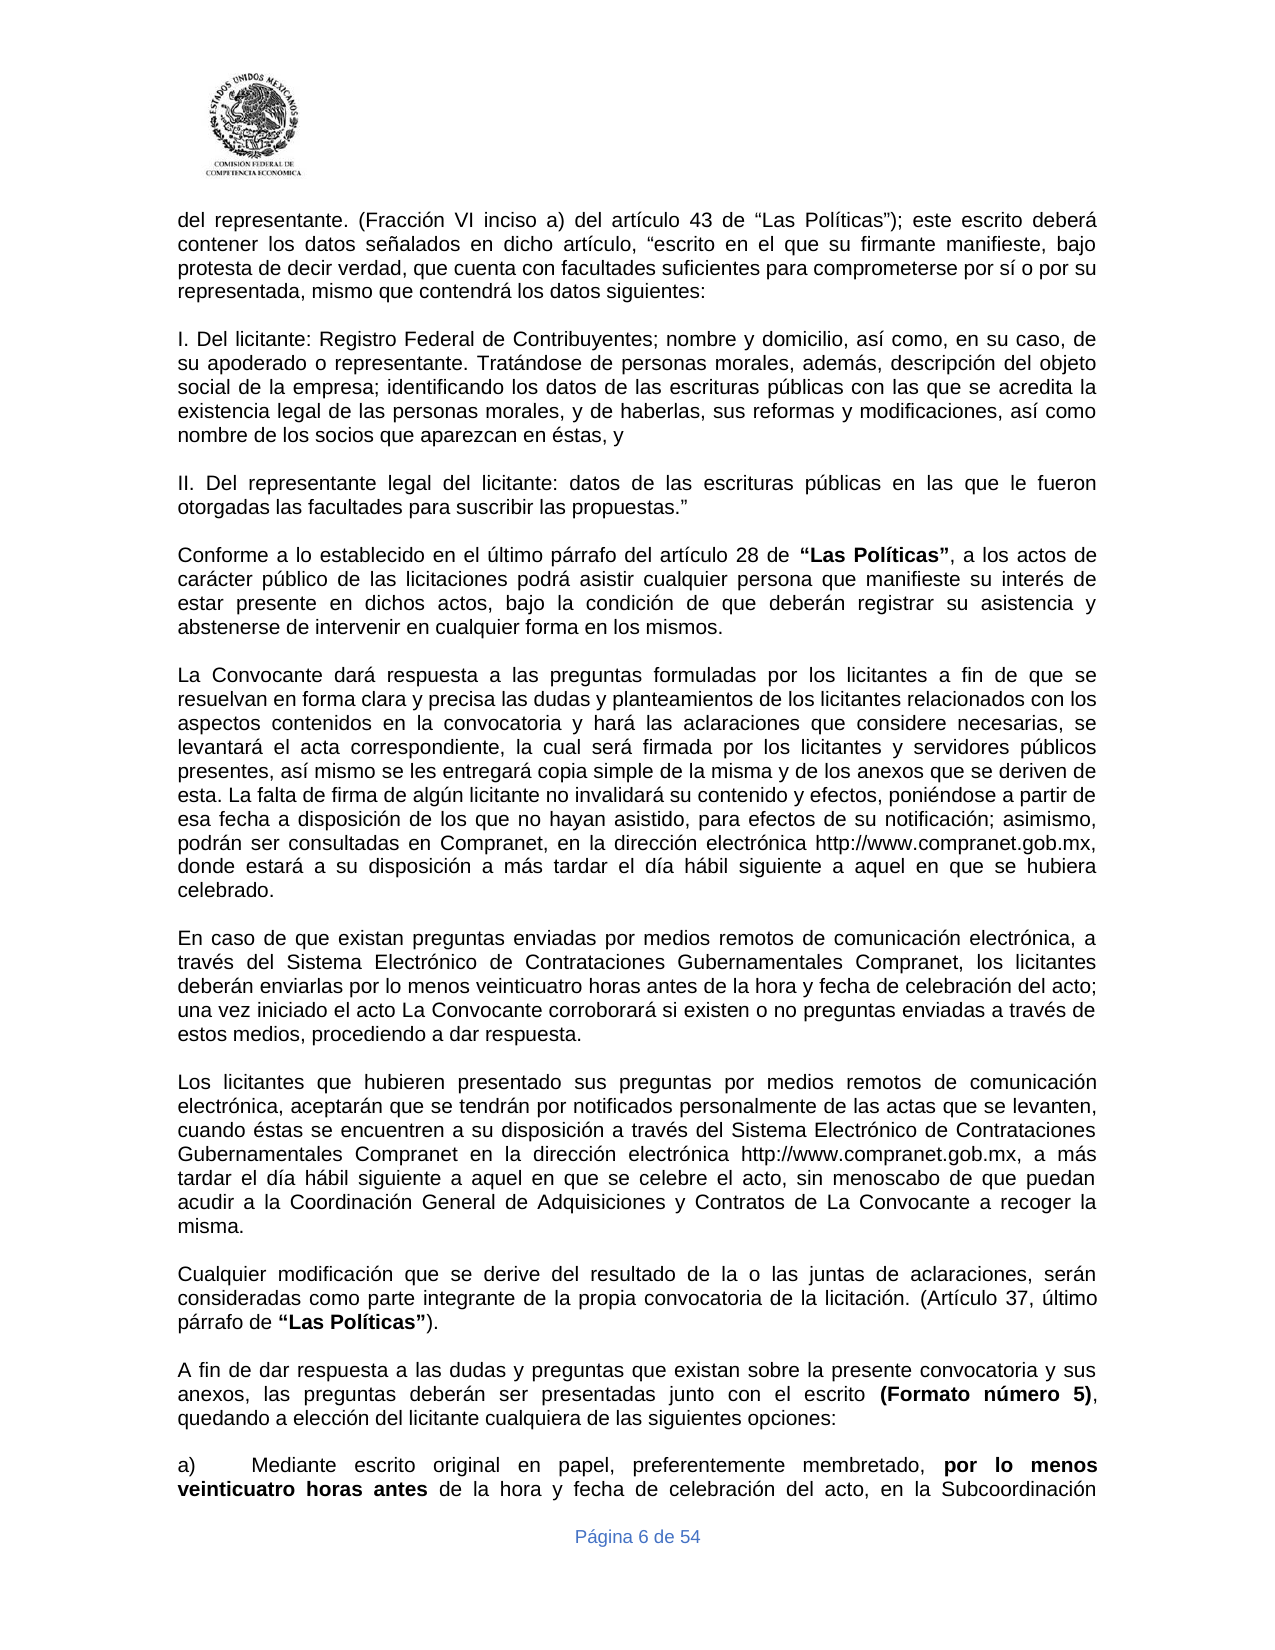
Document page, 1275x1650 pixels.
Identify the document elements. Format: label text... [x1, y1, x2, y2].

text Los licitantes que hubieren presentado sus preguntas por medios remotos de comunicación electrónica, aceptarán que se tendrán por notificados personalmente de las actas que se levanten, cuando éstas se encuentren a su disposición a través del Sistema Electrónico de Contrataciones Gubernamentales Compranet en la dirección electrónica http://www.compranet.gob.mx, a más tardar el día hábil siguiente a aquel en que se celebre el acto, sin menoscabo de que puedan acudir a la Coordinación General de Adquisiciones y Contratos de La Convocante a recoger la misma. [177, 1070, 1098, 1238]
text A fin de dar respuesta a las dudas y preguntas que existan sobre la presente convocatoria y sus anexos, las preguntas deberán ser presentadas junto con el escrito (Formato número 5), quedando a elección del licitante cualquiera de las siguientes opciones: [177, 1357, 1098, 1429]
picture [188, 73, 322, 179]
text I. Del licitante: Registro Federal de Contribuyentes; nombre y domicilio, así como, en su caso, de su apoderado o representante. Tratándose de personas morales, además, descripción del objeto social de la empresa; identificando los datos de las escrituras públicas con las que se acredita la existencia legal de las personas morales, y de haberlas, sus reformas y modificaciones, así como nombre de los socios que aparezcan en éstas, y [177, 327, 1098, 447]
text La Convocante dará respuesta a las preguntas formuladas por los licitantes a fin de que se resuelvan en forma clara y precisa las dudas y planteamientos de los licitantes relacionados con los aspectos contenidos en la convocatoria y hará las aclaraciones que considere necesarias, se levantará el acta correspondiente, la cual será firmada por los licitantes y servidores públicos presentes, así mismo se les entregará copia simple de la misma y de los anexos que se deriven de esta. La falta de firma de algún licitante no invalidará su contenido y efectos, poniéndose a partir de esa fecha a disposición de los que no hayan asistido, para efectos de su notificación; asimismo, podrán ser consultadas en Compranet, en la dirección electrónica http://www.compranet.gob.mx, donde estará a su disposición a más tardar el día hábil siguiente a aquel en que se hubiera celebrado. [177, 663, 1098, 902]
text En caso de que existan preguntas enviadas por medios remotos de comunicación electrónica, a través del Sistema Electrónico de Contrataciones Gubernamentales Compranet, los licitantes deberán enviarlas por lo menos veinticuatro horas antes de la hora y fecha de celebración del acto; una vez iniciado el acto La Convocante corroborará si existen o no preguntas enviadas a través de estos medios, procediendo a dar respuesta. [177, 926, 1098, 1046]
text II. Del representante legal del licitante: datos de las escrituras públicas en las que le fueron otorgadas las facultades para suscribir las propuestas.” [177, 471, 1098, 519]
text Cualquier modificación que se derive del resultado de la o las juntas de aclaraciones, serán consideradas como parte integrante de la propia convocatoria de la licitación. (Artículo 37, último párrafo de “Las Políticas”). [177, 1262, 1098, 1333]
text Conforme a lo establecido en el último párrafo del artículo 28 de “Las Políticas”, a los actos de carácter público de las licitaciones podrá asistir cualquier persona que manifieste su interés de estar presente en dichos actos, bajo la condición de que deberán registrar su asistencia y abstenerse de intervenir en cualquier forma en los mismos. [177, 543, 1098, 639]
